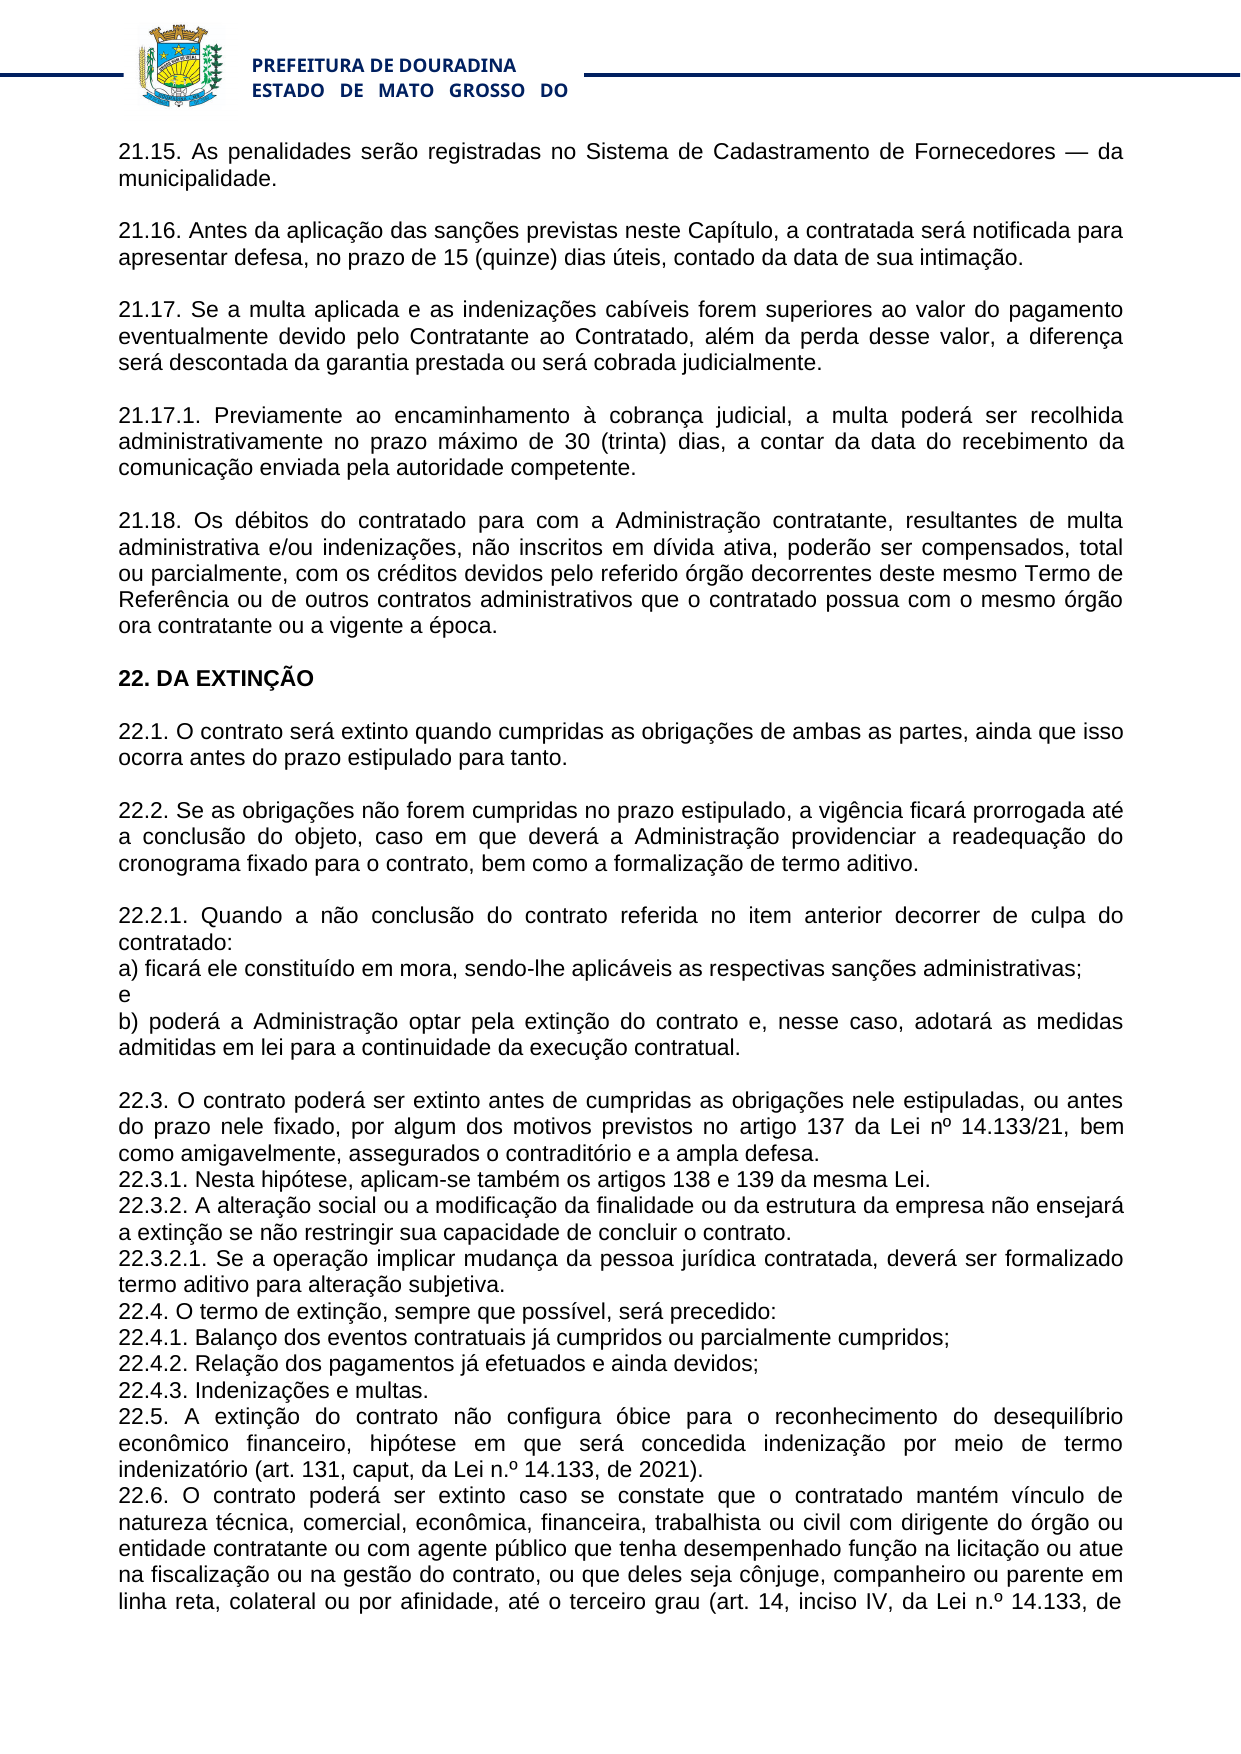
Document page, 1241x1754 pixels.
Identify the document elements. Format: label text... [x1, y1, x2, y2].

text 22.2. Se as obrigações não forem cumpridas no prazo estipulado, a vigência ficará prorrogada até a conclusão do objeto, caso em que deverá a Administração providenciar a readequação do cronograma fixado para o contrato, bem como a formalização de termo aditivo. [118, 797, 1124, 876]
text 22.4.3. Indenizações e multas. [118, 1377, 1124, 1403]
text 22.3. O contrato poderá ser extinto antes de cumpridas as obrigações nele estipuladas, ou antes do prazo nele fixado, por algum dos motivos previstos no artigo 137 da Lei nº 14.133/21, bem como amigavelmente, assegurados o contraditório e a ampla defesa. [118, 1087, 1124, 1166]
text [118, 1482, 1124, 1614]
picture [123, 18, 238, 121]
text 22.3.2.1. Se a operação implicar mudança da pessoa jurídica contratada, deverá ser formalizado termo aditivo para alteração subjetiva. [118, 1245, 1124, 1298]
text 22.5. A extinção do contrato não configura óbice para o reconhecimento do desequilíbrio econômico financeiro, hipótese em que será concedida indenização por meio de termo indenizatório (art. 131, caput, da Lei n.º 14.133, de 2021). [118, 1403, 1124, 1482]
text 21.17.1. Previamente ao encaminhamento à cobrança judicial, a multa poderá ser recolhida administrativamente no prazo máximo de 30 (trinta) dias, a contar da data do recebimento da comunicação enviada pela autoridade competente. [118, 402, 1124, 481]
text 21.16. Antes da aplicação das sanções previstas neste Capítulo, a contratada será notificada para apresentar defesa, no prazo de 15 (quinze) dias úteis, contado da data de sua intimação. [118, 217, 1124, 270]
text 22.4. O termo de extinção, sempre que possível, será precedido: [118, 1298, 1124, 1324]
text 21.18. Os débitos do contratado para com a Administração contratante, resultantes de multa administrativa e/ou indenizações, não inscritos em dívida ativa, poderão ser compensados, total ou parcialmente, com os créditos devidos pelo referido órgão decorrentes deste mesmo Termo de Referência ou de outros contratos administrativos que o contratado possua com o mesmo órgão ora contratante ou a vigente a época. [118, 507, 1124, 639]
text 22.3.2. A alteração social ou a modificação da finalidade ou da estrutura da empresa não ensejará a extinção se não restringir sua capacidade de concluir o contrato. [118, 1192, 1124, 1245]
text 21.15. As penalidades serão registradas no Sistema de Cadastramento de Fornecedores — da municipalidade. [118, 138, 1124, 191]
text a) ficará ele constituído em mora, sendo-lhe aplicáveis as respectivas sanções administrativas; [118, 955, 1124, 981]
text 22.4.2. Relação dos pagamentos já efetuados e ainda devidos; [118, 1350, 1124, 1377]
text 22. DA EXTINÇÃO [118, 665, 1124, 692]
text 21.17. Se a multa aplicada e as indenizações cabíveis forem superiores ao valor do pagamento eventualmente devido pelo Contratante ao Contratado, além da perda desse valor, a diferença será descontada da garantia prestada ou será cobrada judicialmente. [118, 296, 1124, 375]
text b) poderá a Administração optar pela extinção do contrato e, nesse caso, adotará as medidas admitidas em lei para a continuidade da execução contratual. [118, 1008, 1124, 1061]
text 22.1. O contrato será extinto quando cumpridas as obrigações de ambas as partes, ainda que isso ocorra antes do prazo estipulado para tanto. [118, 718, 1124, 771]
text e [118, 981, 1124, 1008]
text 22.4.1. Balanço dos eventos contratuais já cumpridos ou parcialmente cumpridos; [118, 1324, 1124, 1350]
text 22.2.1. Quando a não conclusão do contrato referida no item anterior decorrer de culpa do contratado: [118, 902, 1124, 955]
text 22.3.1. Nesta hipótese, aplicam-se também os artigos 138 e 139 da mesma Lei. [118, 1166, 1124, 1192]
